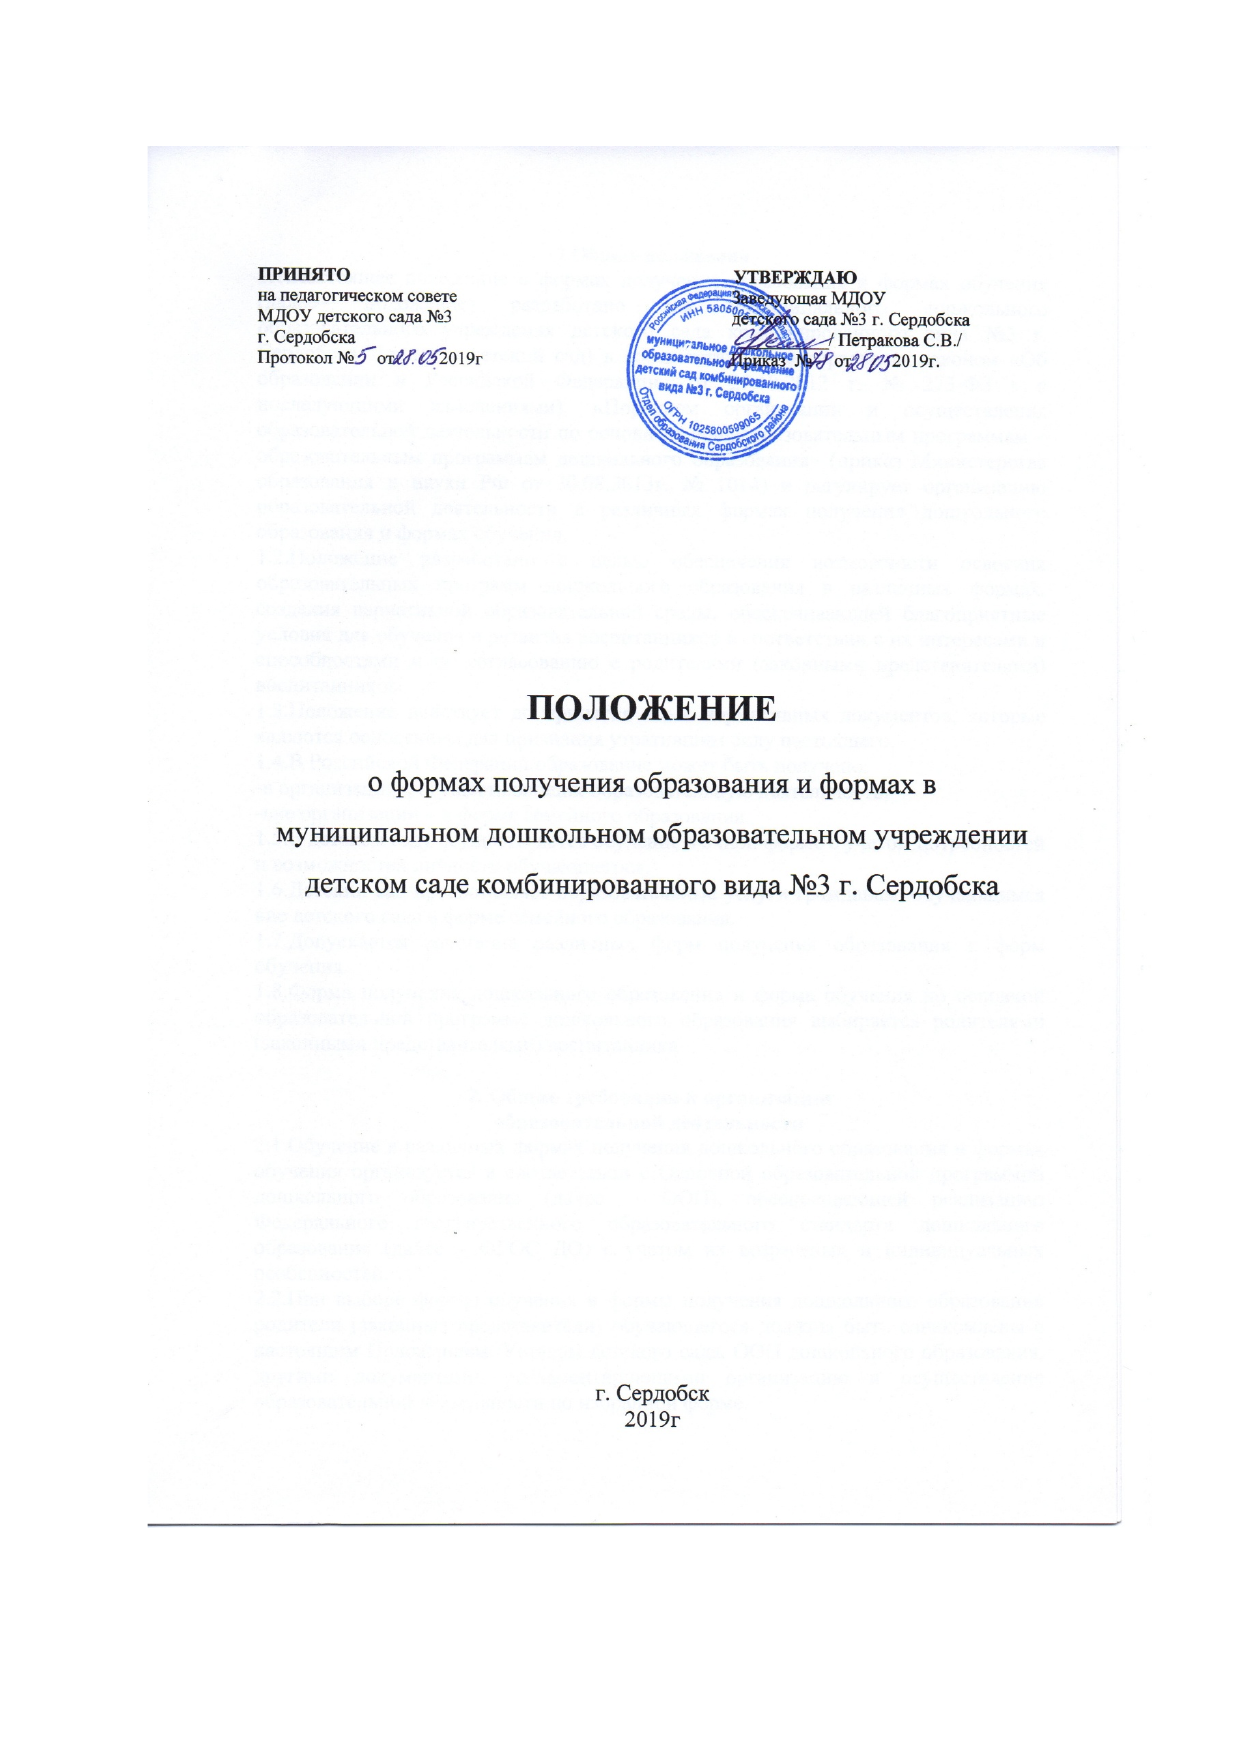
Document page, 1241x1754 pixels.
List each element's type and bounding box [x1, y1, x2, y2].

picture [147, 146, 1152, 1528]
